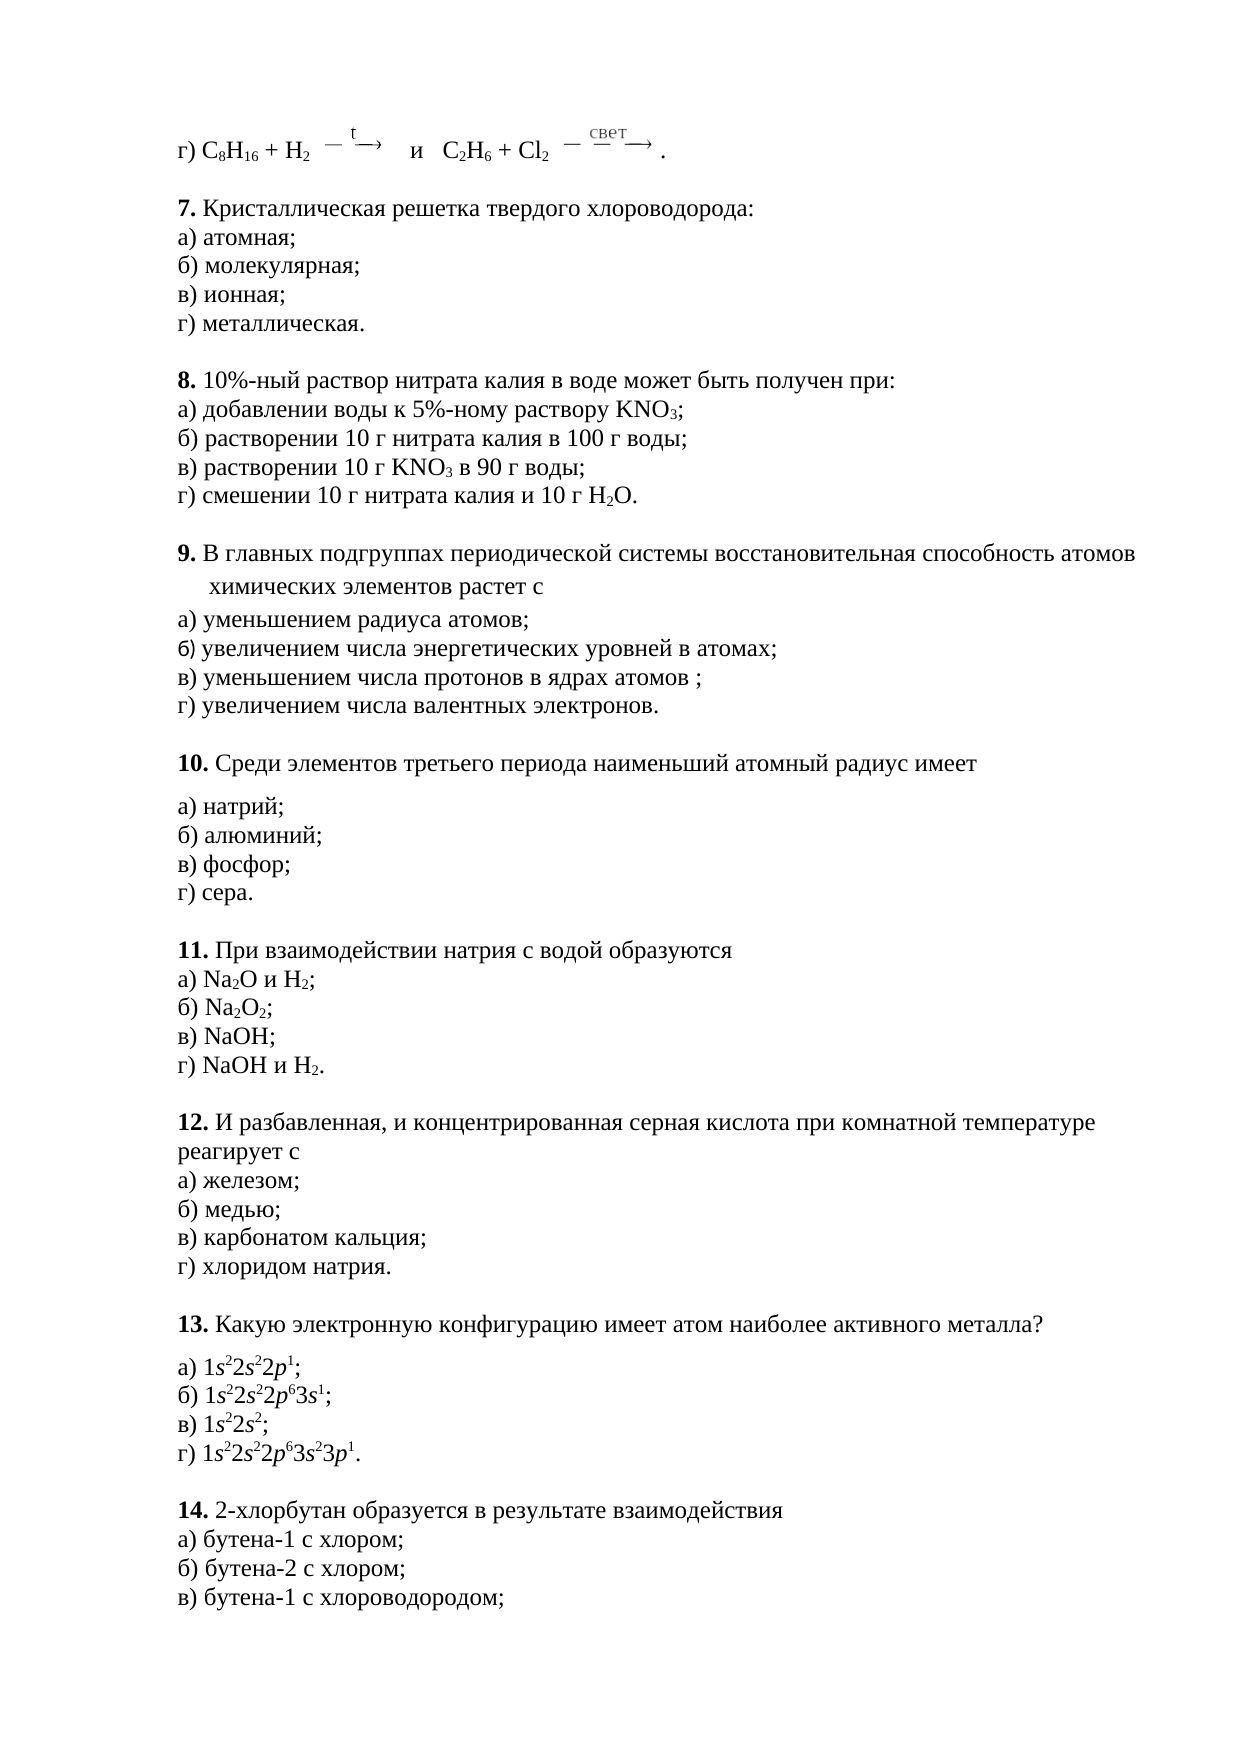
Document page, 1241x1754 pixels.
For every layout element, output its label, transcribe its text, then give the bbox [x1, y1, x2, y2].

text химических элементов растет с [177, 571, 1152, 600]
text 14. 2-хлорбутан образуется в результате взаимодействия [177, 1496, 1152, 1524]
text в) бутена-1 с хлороводородом; [177, 1582, 1152, 1611]
text в) ионная; [177, 279, 1152, 308]
text а) натрий; [177, 791, 1152, 820]
text в) фосфор; [177, 849, 1152, 877]
text а) добавлении воды к 5%-ному раствору KNO3; [177, 394, 1152, 423]
text г) смешении 10 г нитрата калия и 10 г Н2О. [177, 480, 1152, 509]
text б) увеличением числа энергетических уровней в атомах; [177, 633, 1152, 662]
text 10. Среди элементов третьего периода наименьший атомный радиус имеет [177, 748, 1152, 777]
text в) NaOH; [177, 1021, 1152, 1050]
text 12. И разбавленная, и концентрированная серная кислота при комнатной температуре реагирует с [177, 1107, 1152, 1165]
text а) бутена-1 с хлором; [177, 1524, 1152, 1553]
text а) железом; [177, 1165, 1152, 1194]
text а) атомная; [177, 222, 1152, 250]
text в) уменьшением числа протонов в ядрах атомов ; [177, 662, 1152, 691]
text 11. При взаимодействии натрия с водой образуются [177, 935, 1152, 964]
text в) 1s22s2; [177, 1409, 1152, 1438]
text в) растворении 10 г KNO3 в 90 г воды; [177, 452, 1152, 480]
text б) Na2O2; [177, 992, 1152, 1021]
text г) металлическая. [177, 308, 1152, 337]
text б) алюминий; [177, 820, 1152, 849]
text а) 1s22s22p1; [177, 1352, 1152, 1381]
text 9. В главных подгруппах периодической системы восстановительная способность атомов [177, 538, 1152, 567]
text 8. 10%-ный раствор нитрата калия в воде может быть получен при: [177, 365, 1152, 394]
text 13. Какую электронную конфигурацию имеет атом наиболее активного металла? [177, 1309, 1152, 1337]
text б) 1s22s22p63s1; [177, 1381, 1152, 1409]
text б) растворении 10 г нитрата калия в 100 г воды; [177, 423, 1152, 452]
text б) молекулярная; [177, 250, 1152, 279]
text в) карбонатом кальция; [177, 1222, 1152, 1251]
text г) сера. [177, 877, 1152, 906]
text б) медью; [177, 1194, 1152, 1222]
text г) хлоридом натрия. [177, 1251, 1152, 1280]
text г) 1s22s22p63s23p1. [177, 1438, 1152, 1467]
text а) Na2O и Н2; [177, 964, 1152, 992]
text г) C8H16 + H2 и C2H6 + Cl2 . [177, 118, 1152, 164]
text б) бутена-2 с хлором; [177, 1553, 1152, 1582]
text а) уменьшением радиуса атомов; [177, 604, 1152, 633]
text 7. Кристаллическая решетка твердого хлороводорода: [177, 193, 1152, 222]
text г) NaOH и Н2. [177, 1050, 1152, 1079]
text г) увеличением числа валентных электронов. [177, 691, 1152, 719]
